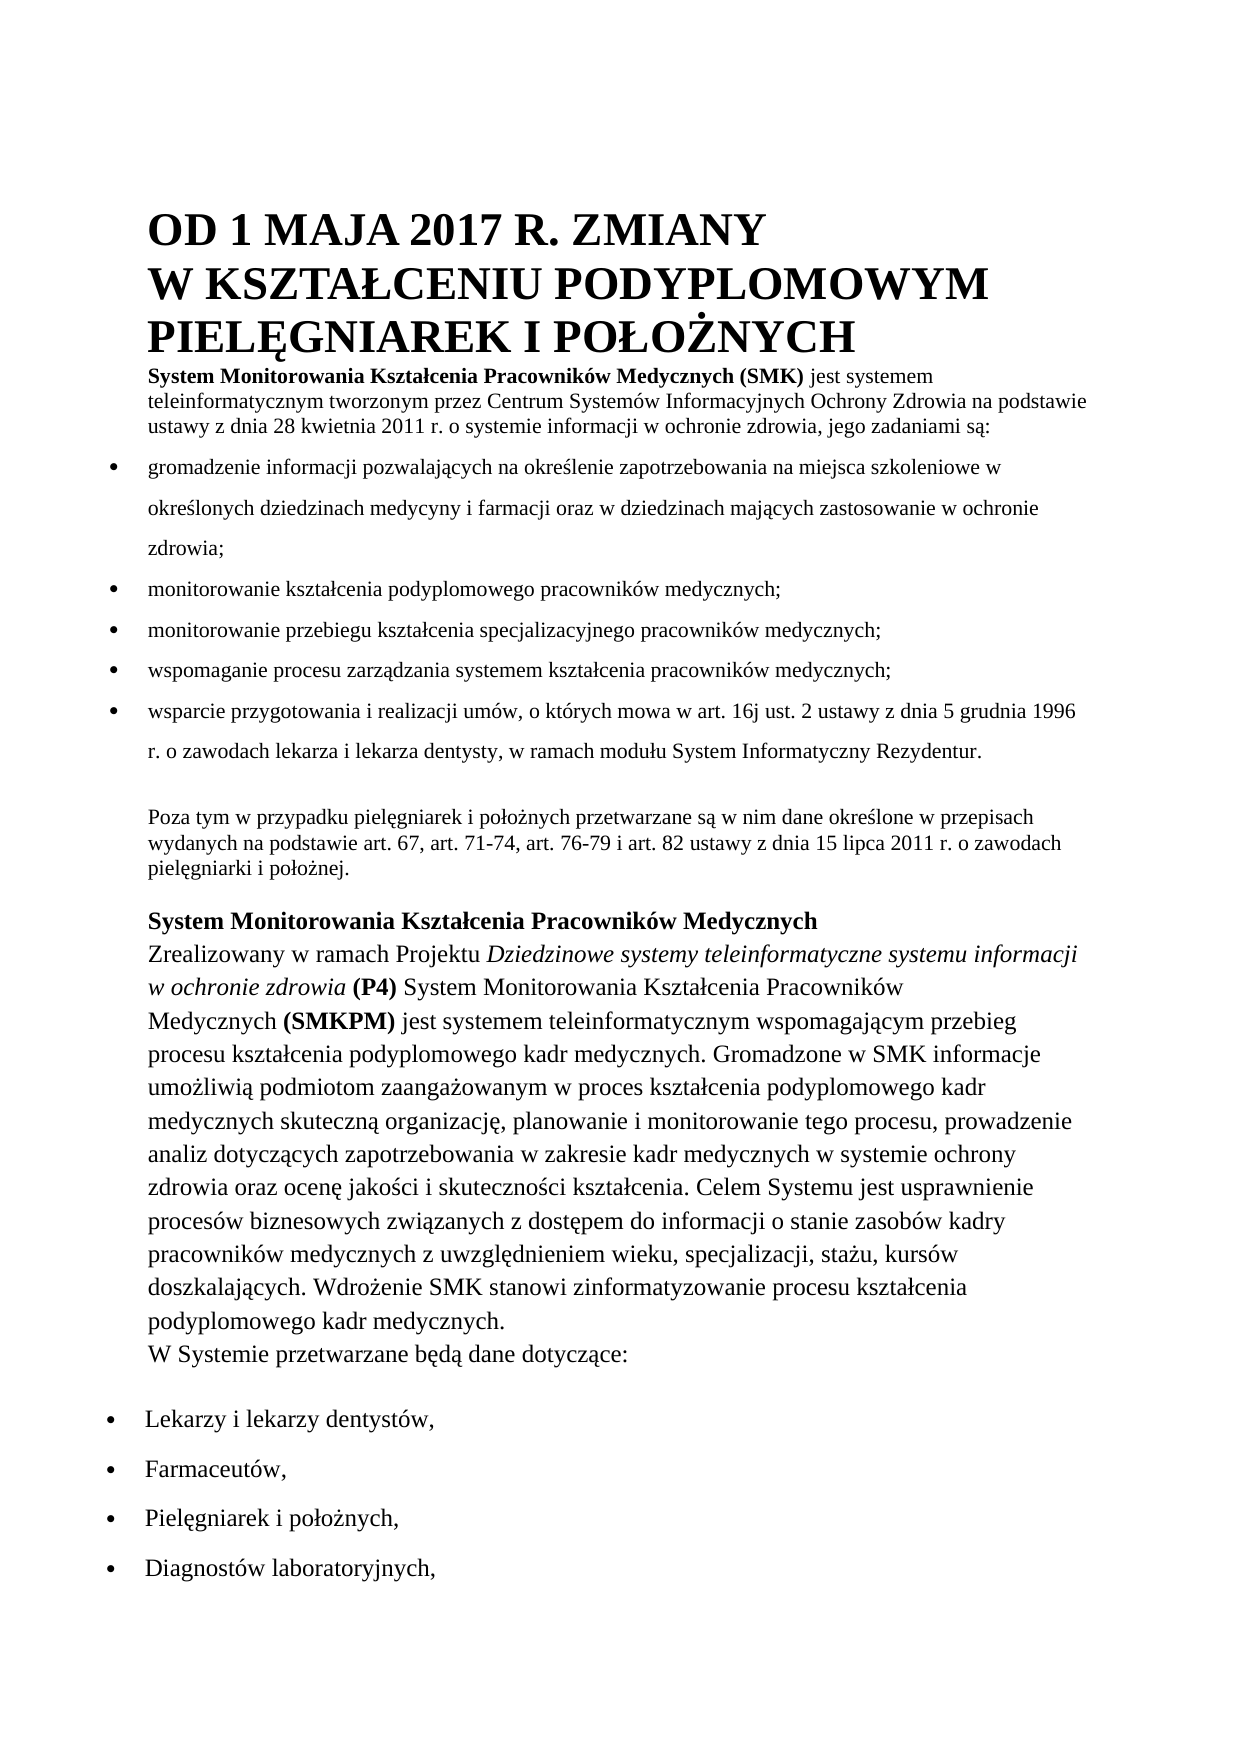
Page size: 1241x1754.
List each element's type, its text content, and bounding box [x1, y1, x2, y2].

text OD 1 MAJA 2017 R. ZMIANY W KSZTAŁCENIU PODYPLOMOWYM PIELĘGNIAREK I POŁOŻNYCH [148, 148, 1093, 363]
list monitorowanie kształcenia podyplomowego pracowników medycznych; [110, 561, 1093, 601]
text W Systemie przetwarzane będą dane dotyczące: [148, 1334, 1093, 1368]
list wspomaganie procesu zarządzania systemem kształcenia pracowników medycznych; [110, 642, 1093, 682]
list wsparcie przygotowania i realizacji umów, o których mowa w art. 16j ust. 2 ustawy z dnia 5 grudnia 1996 r. o zawodach lekarza i lekarza dentysty, w ramach modułu System Informatyczny Rezydentur. [110, 682, 1093, 764]
text System Monitorowania Kształcenia Pracowników Medycznych [148, 905, 1093, 934]
list monitorowanie przebiegu kształcenia specjalizacyjnego pracowników medycznych; [110, 601, 1093, 642]
text Poza tym w przypadku pielęgniarek i położnych przetwarzane są w nim dane określone w przepisach wydanych na podstawie art. 67, art. 71-74, art. 76-79 i art. 82 ustawy z dnia 15 lipca 2011 r. o zawodach pielęgniarki i położnej. [148, 804, 1093, 880]
list gromadzenie informacji pozwalających na określenie zapotrzebowania na miejsca szkoleniowe w określonych dziedzinach medycyny i farmacji oraz w dziedzinach mających zastosowanie w ochronie zdrowia; [110, 439, 1093, 561]
list Diagnostów laboratoryjnych, [107, 1540, 1093, 1581]
list Lekarzy i lekarzy dentystów, [107, 1391, 1093, 1433]
list Pielęgniarek i położnych, [107, 1490, 1093, 1532]
text Zrealizowany w ramach Projektu Dziedzinowe systemy teleinformatyczne systemu informacji w ochronie zdrowia (P4) System Monitorowania Kształcenia Pracowników Medycznych (SMKPM) jest systemem teleinformatycznym wspomagającym przebieg procesu kształcenia podyplomowego kadr medycznych. Gromadzone w SMK informacje umożliwią podmiotom zaangażowanym w proces kształcenia podyplomowego kadr medycznych skuteczną organizację, planowanie i monitorowanie tego procesu, prowadzenie analiz dotyczących zapotrzebowania w zakresie kadr medycznych w systemie ochrony zdrowia oraz ocenę jakości i skuteczności kształcenia. Celem Systemu jest usprawnienie procesów biznesowych związanych z dostępem do informacji o stanie zasobów kadry pracowników medycznych z uwzględnieniem wieku, specjalizacji, stażu, kursów doszkalających. Wdrożenie SMK stanowi zinformatyzowanie procesu kształcenia podyplomowego kadr medycznych. [148, 934, 1093, 1334]
text System Monitorowania Kształcenia Pracowników Medycznych (SMK) jest systemem teleinformatycznym tworzonym przez Centrum Systemów Informacyjnych Ochrony Zdrowia na podstawie ustawy z dnia 28 kwietnia 2011 r. o systemie informacji w ochronie zdrowia, jego zadaniami są: [148, 363, 1093, 439]
list Farmaceutów, [107, 1441, 1093, 1482]
